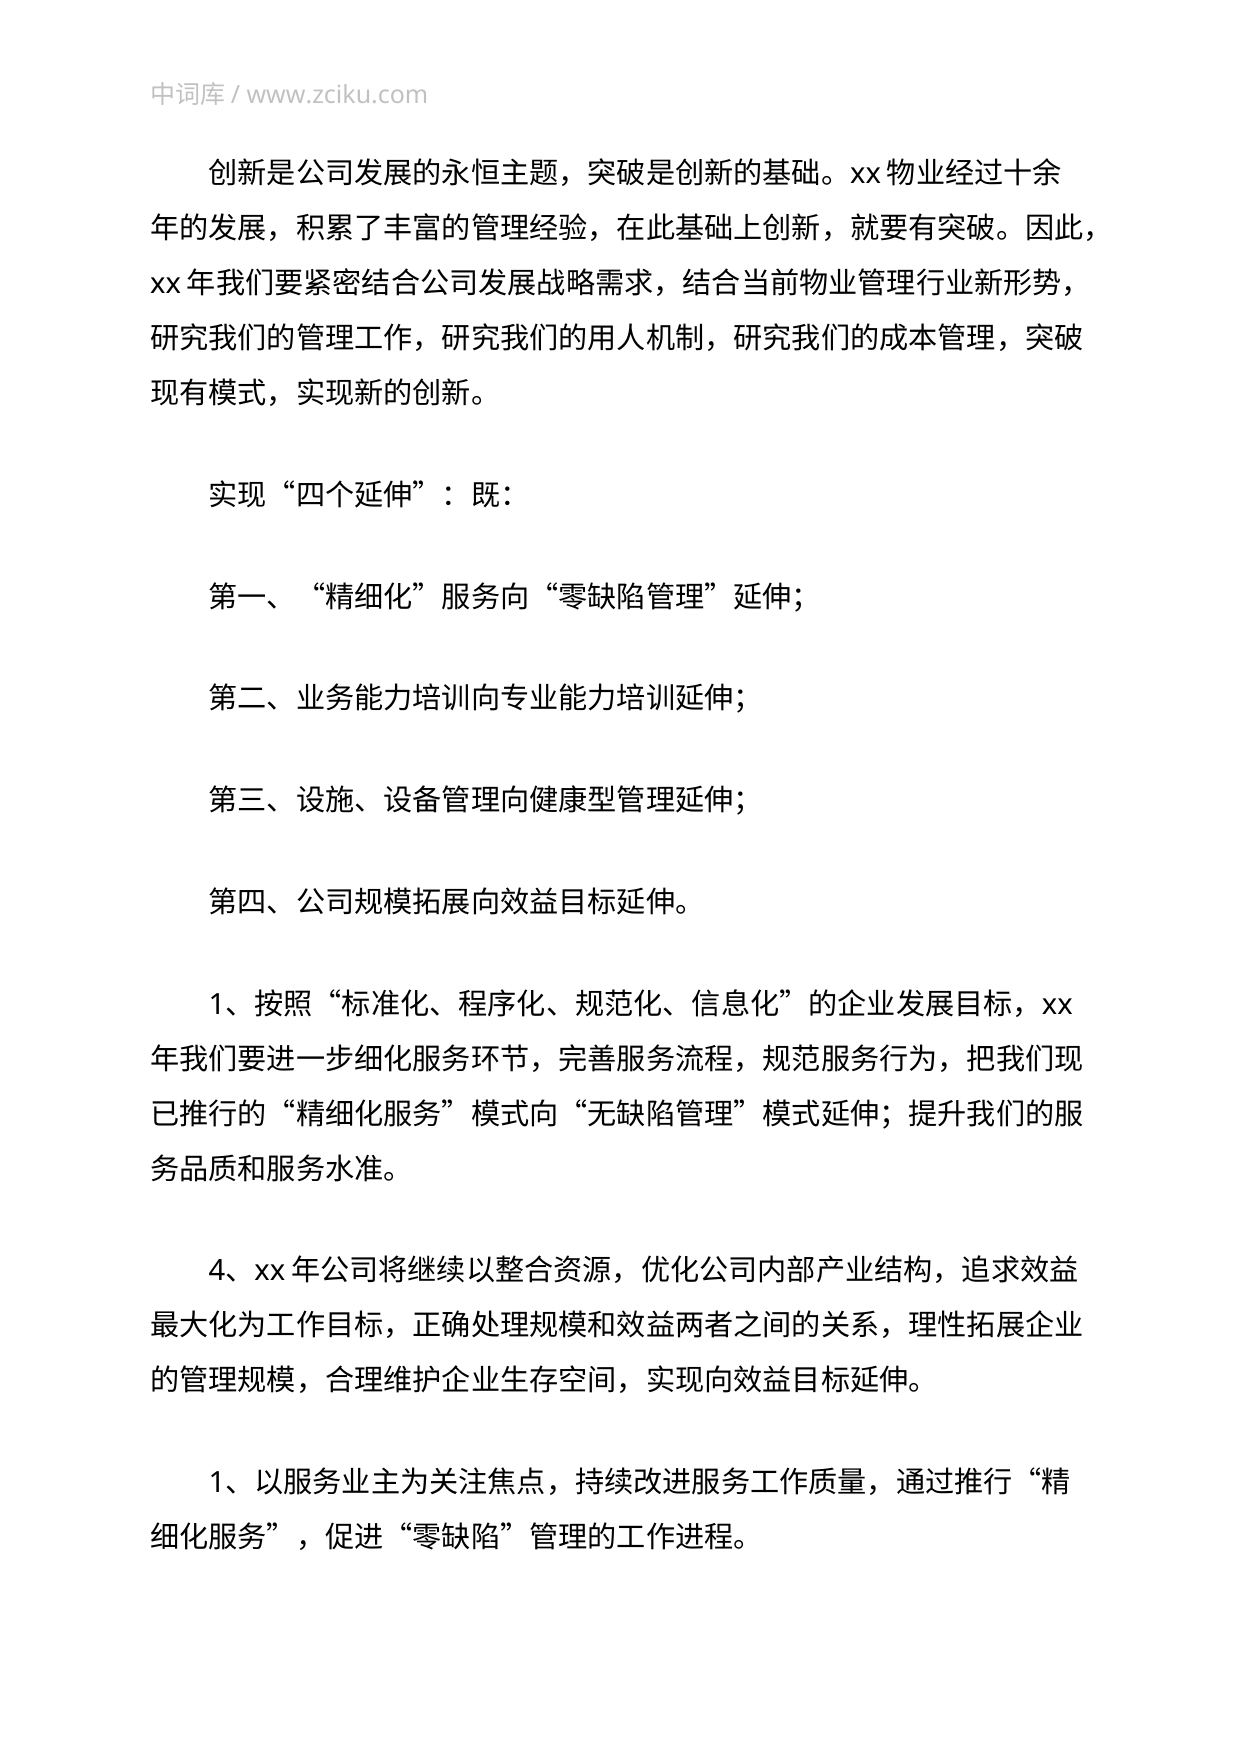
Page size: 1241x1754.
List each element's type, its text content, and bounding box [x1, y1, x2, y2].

text 4、xx年公司将继续以整合资源，优化公司内部产业结构，追求效益最大化为工作目标，正确处理规模和效益两者之间的关系，理性拓展企业的管理规模，合理维护企业生存空间，实现向效益目标延伸。 [150, 1247, 1090, 1399]
text 第一、“精细化”服务向“零缺陷管理”延伸； [150, 573, 1090, 616]
text 第二、业务能力培训向专业能力培训延伸； [150, 675, 1090, 717]
text 第四、公司规模拓展向效益目标延伸。 [150, 879, 1090, 921]
text 1、按照“标准化、程序化、规范化、信息化”的企业发展目标，xx年我们要进一步细化服务环节，完善服务流程，规范服务行为，把我们现已推行的“精细化服务”模式向“无缺陷管理”模式延伸；提升我们的服务品质和服务水准。 [150, 980, 1090, 1187]
text 第三、设施、设备管理向健康型管理延伸； [150, 777, 1090, 819]
text 创新是公司发展的永恒主题，突破是创新的基础。xx物业经过十余年的发展，积累了丰富的管理经验，在此基础上创新，就要有突破。因此，xx年我们要紧密结合公司发展战略需求，结合当前物业管理行业新形势，研究我们的管理工作，研究我们的用人机制，研究我们的成本管理，突破现有模式，实现新的创新。 [150, 150, 1090, 412]
text 实现“四个延伸”：既： [150, 472, 1090, 514]
text 1、以服务业主为关注焦点，持续改进服务工作质量，通过推行“精细化服务”，促进“零缺陷”管理的工作进程。 [150, 1459, 1090, 1556]
